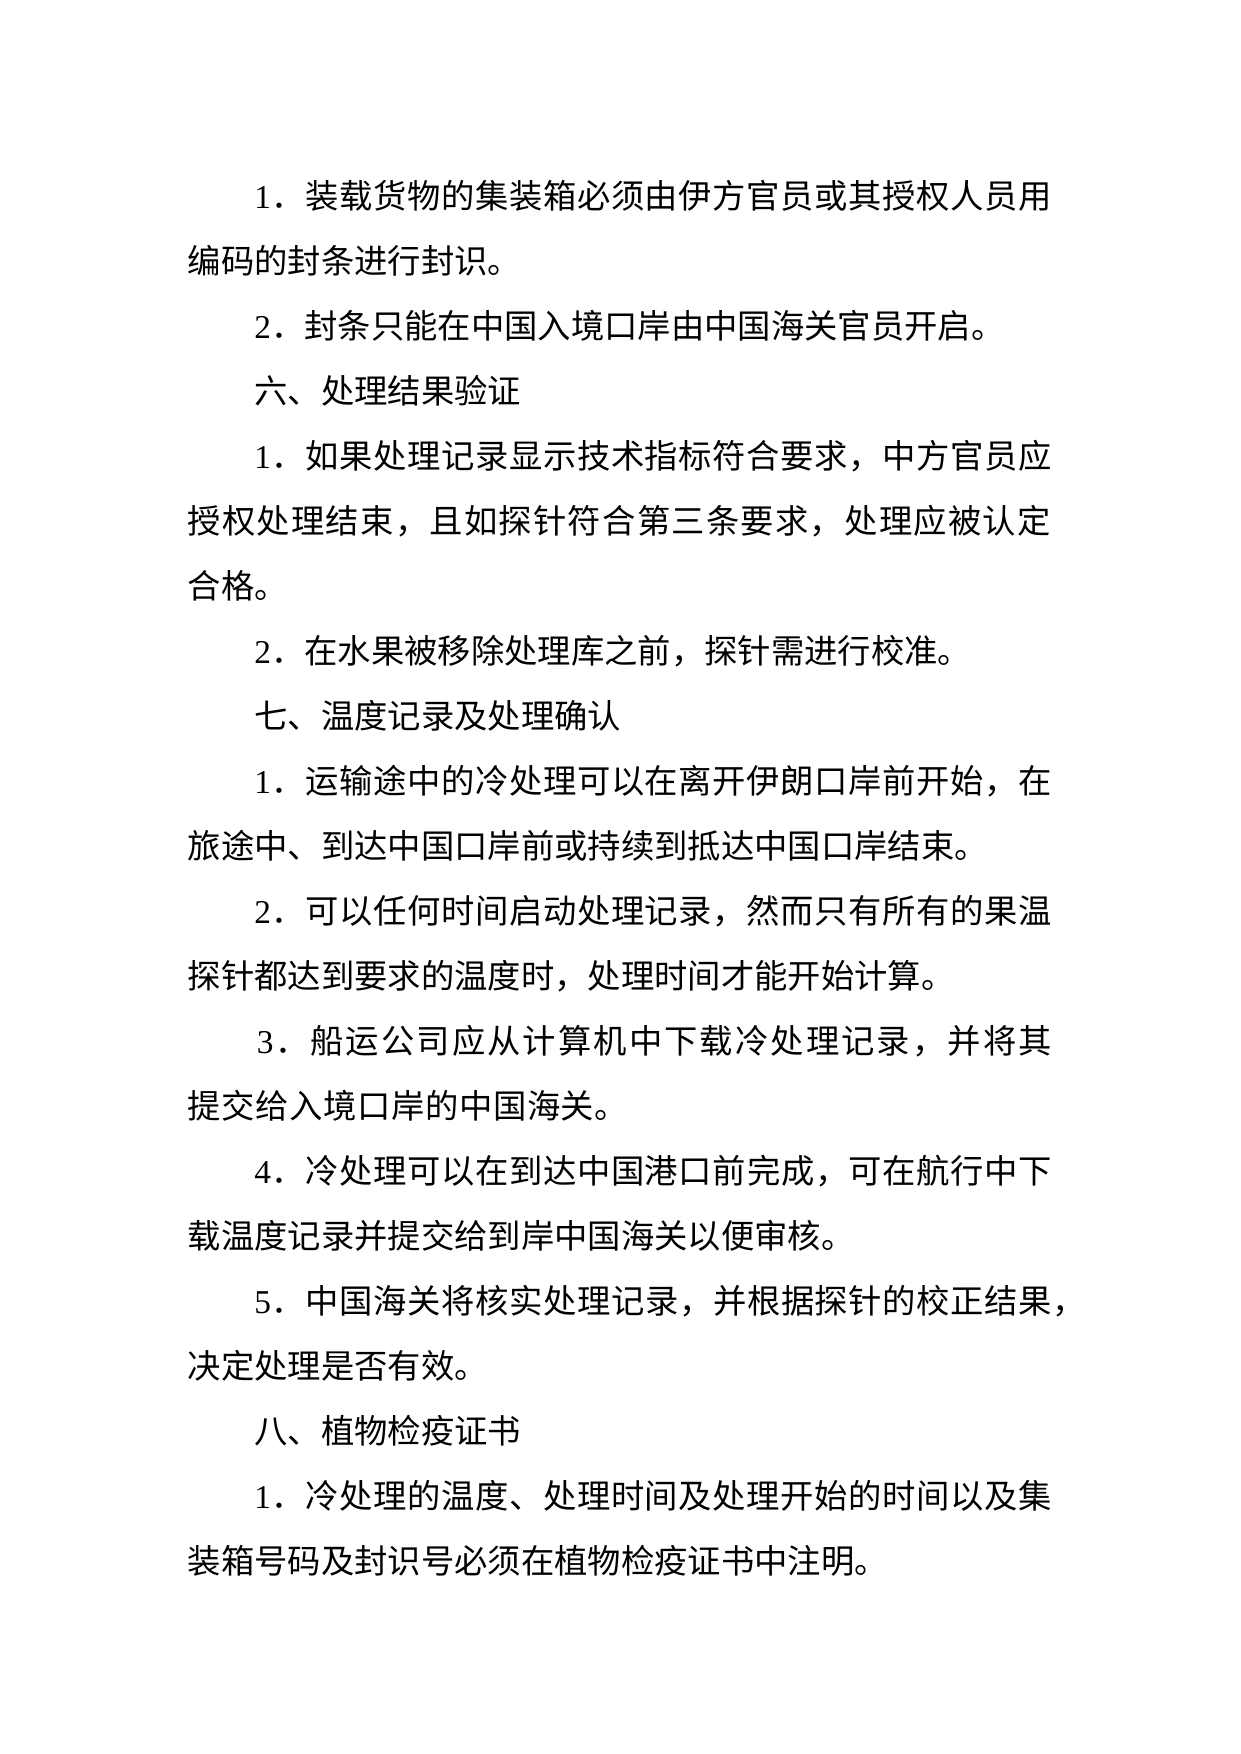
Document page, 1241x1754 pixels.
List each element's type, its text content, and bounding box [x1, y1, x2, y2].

text 5．中国海关将核实处理记录，并根据探针的校正结果，决定处理是否有效。 [187, 1267, 1053, 1397]
text 3．船运公司应从计算机中下载冷处理记录，并将其提交给入境口岸的中国海关。 [187, 1007, 1053, 1137]
text 1．运输途中的冷处理可以在离开伊朗口岸前开始，在旅途中、到达中国口岸前或持续到抵达中国口岸结束。 [187, 747, 1053, 877]
text 4．冷处理可以在到达中国港口前完成，可在航行中下载温度记录并提交给到岸中国海关以便审核。 [187, 1137, 1053, 1267]
text 七、温度记录及处理确认 [187, 682, 1053, 747]
text 六、处理结果验证 [187, 357, 1053, 422]
text 1．冷处理的温度、处理时间及处理开始的时间以及集装箱号码及封识号必须在植物检疫证书中注明。 [187, 1462, 1053, 1592]
text 2．可以任何时间启动处理记录，然而只有所有的果温探针都达到要求的温度时，处理时间才能开始计算。 [187, 877, 1053, 1007]
text 1．装载货物的集装箱必须由伊方官员或其授权人员用编码的封条进行封识。 [187, 162, 1053, 292]
text 2．封条只能在中国入境口岸由中国海关官员开启。 [187, 292, 1053, 357]
text 1．如果处理记录显示技术指标符合要求，中方官员应授权处理结束，且如探针符合第三条要求，处理应被认定合格。 [187, 422, 1053, 617]
text 八、植物检疫证书 [187, 1397, 1053, 1462]
text 2．在水果被移除处理库之前，探针需进行校准。 [187, 617, 1053, 682]
